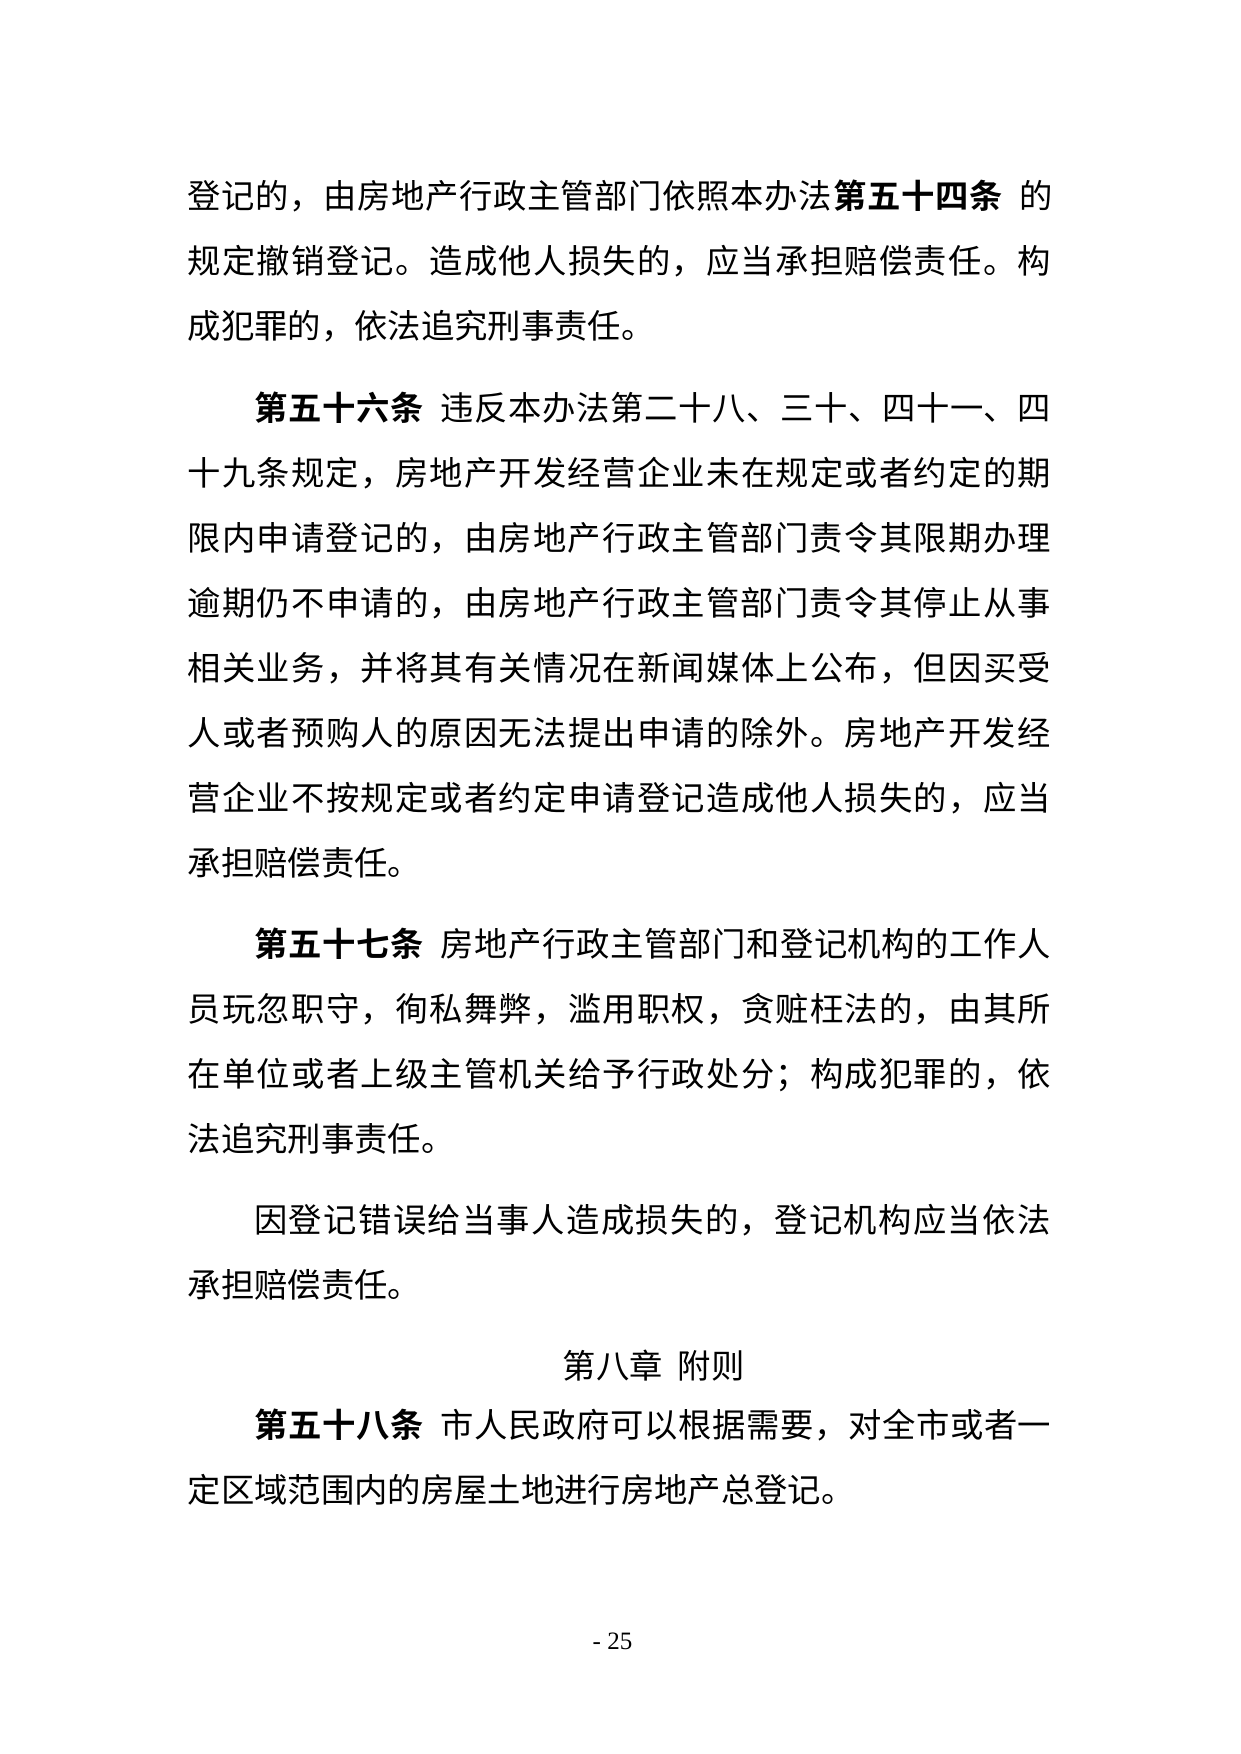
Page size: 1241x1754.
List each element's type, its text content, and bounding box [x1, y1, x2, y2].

text 第五十六条 违反本办法第二十八、三十、四十一、四十九条规定，房地产开发经营企业未在规定或者约定的期限内申请登记的，由房地产行政主管部门责令其限期办理，逾期仍不申请的，由房地产行政主管部门责令其停止从事相关业务，并将其有关情况在新闻媒体上公布，但因买受人或者预购人的原因无法提出申请的除外。房地产开发经营企业不按规定或者约定申请登记造成他人损失的，应当承担赔偿责任。 [187, 373, 1053, 893]
text 第八章 附则 [187, 1332, 1053, 1390]
text 因登记错误给当事人造成损失的，登记机构应当依法承担赔偿责任。 [187, 1186, 1053, 1316]
text 第五十七条 房地产行政主管部门和登记机构的工作人员玩忽职守，徇私舞弊，滥用职权，贪赃枉法的，由其所在单位或者上级主管机关给予行政处分；构成犯罪的，依法追究刑事责任。 [187, 909, 1053, 1169]
text 第五十八条 市人民政府可以根据需要，对全市或者一定区域范围内的房屋土地进行房地产总登记。 [187, 1390, 1053, 1520]
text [187, 162, 1053, 357]
